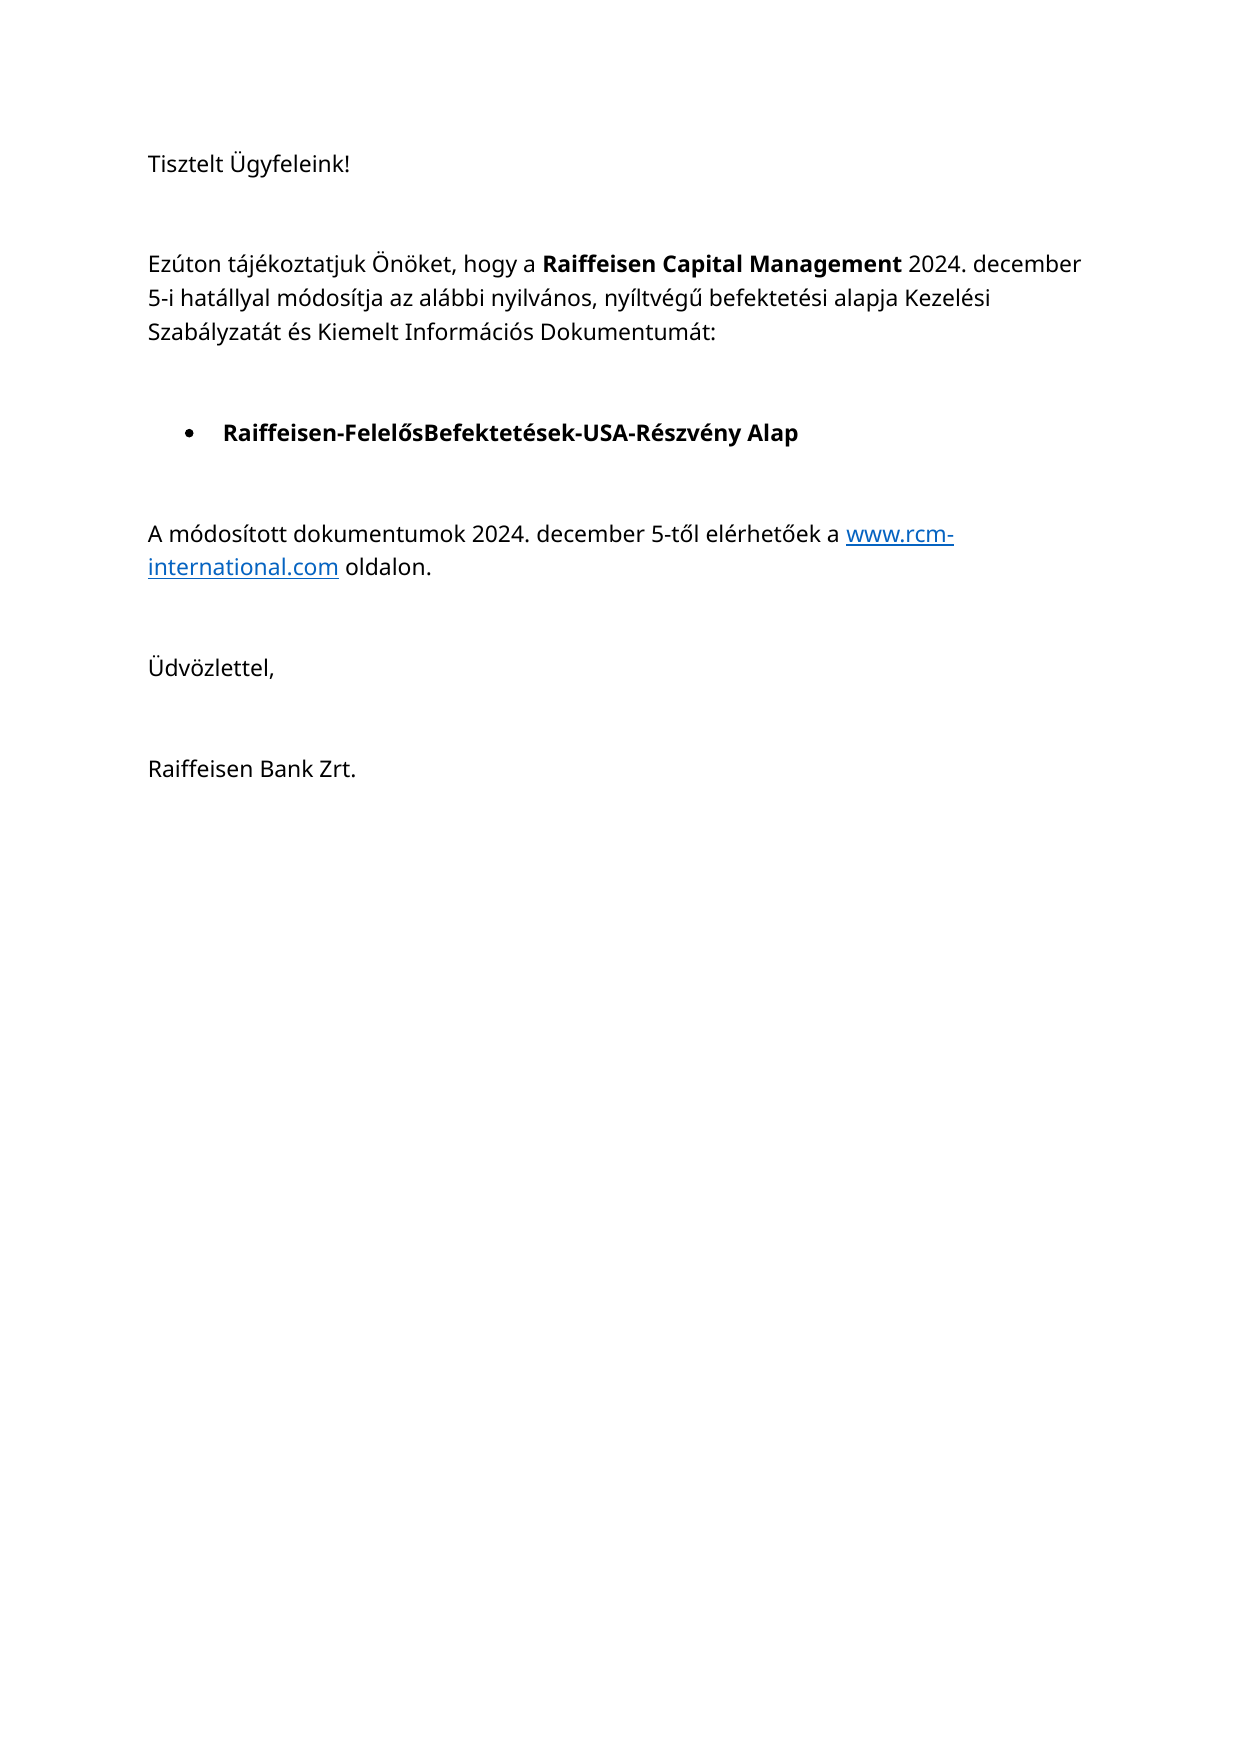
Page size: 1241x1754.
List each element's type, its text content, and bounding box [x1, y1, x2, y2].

text Raiffeisen Bank Zrt. [148, 753, 1093, 784]
text Ezúton tájékoztatjuk Önöket, hogy a Raiffeisen Capital Management 2024. december 5-i hatállyal módosítja az alábbi nyilvános, nyíltvégű befektetési alapja Kezelési Szabályzatát és Kiemelt Információs Dokumentumát: [148, 248, 1093, 347]
text Tisztelt Ügyfeleink! [148, 148, 1093, 179]
text Üdvözlettel, [148, 652, 1093, 683]
text A módosított dokumentumok 2024. december 5-től elérhetőek a www.rcm-international.com oldalon. [148, 518, 1093, 583]
list Raiffeisen-FelelősBefektetések-USA-Részvény Alap [185, 417, 1093, 448]
